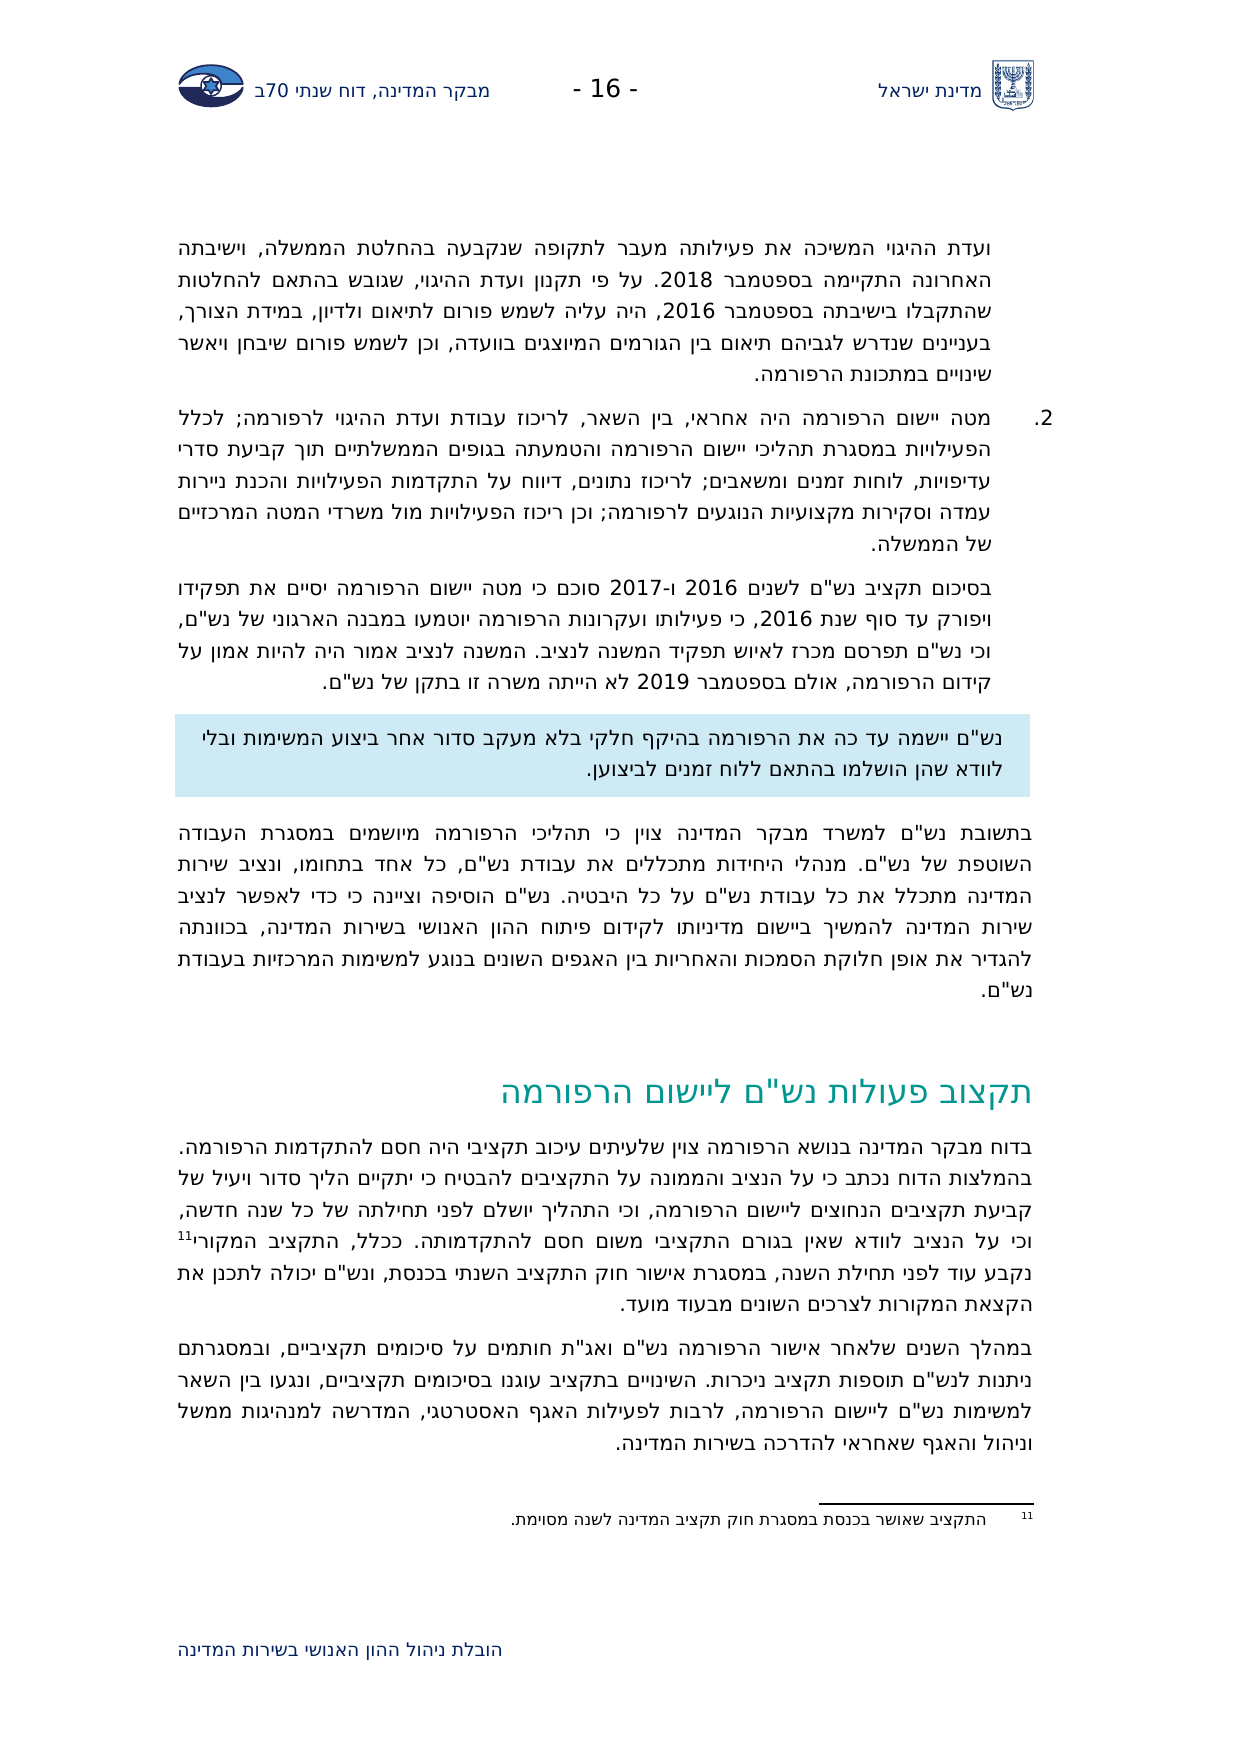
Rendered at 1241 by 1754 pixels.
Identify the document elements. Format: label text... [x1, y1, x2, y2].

text בסיכום תקציב נש"ם לשנים 2016 ו-2017 סוכם כי מטה יישום הרפורמה יסיים את תפקידו ויפורק עד סוף שנת 2016, כי פעילותו ועקרונות הרפורמה יוטמעו במבנה הארגוני של נש"ם, וכי נש"ם תפרסם מכרז לאיוש תפקיד המשנה לנציב. המשנה לנציב אמור היה להיות אמון על קידום הרפורמה, אולם בספטמבר 2019 לא הייתה משרה זו בתקן של נש"ם. [177, 576, 992, 694]
text במהלך השנים שלאחר אישור הרפורמה נש"ם ואג"ת חותמים על סיכומים תקציביים, ובמסגרתם ניתנות לנש"ם תוספות תקציב ניכרות. השינויים בתקציב עוגנו בסיכומים תקציביים, ונגעו בין השאר למשימות נש"ם ליישום הרפורמה, לרבות לפעילות האגף האסטרטגי, המדרשה למנהיגות ממשל וניהול והאגף שאחראי להדרכה בשירות המדינה. [177, 1336, 1033, 1455]
text תקצוב פעולות נש"ם ליישום הרפורמה [177, 1072, 1033, 1111]
text בדוח מבקר המדינה בנושא הרפורמה צוין שלעיתים עיכוב תקציבי היה חסם להתקדמות הרפורמה. בהמלצות הדוח נכתב כי על הנציב והממונה על התקציבים להבטיח כי יתקיים הליך סדור ויעיל של קביעת תקציבים הנחוצים ליישום הרפורמה, וכי התהליך יושלם לפני תחילתה של כל שנה חדשה, וכי על הנציב לוודא שאין בגורם התקציבי משום חסם להתקדמותה. ככלל, התקציב המקורי נקבע עוד לפני תחילת השנה, במסגרת אישור חוק התקציב השנתי בכנסת, ונש"ם יכולה לתכנן את הקצאת המקורות לצרכים השונים מבעוד מועד. [177, 1135, 1033, 1317]
text מטה יישום הרפורמה היה אחראי, בין השאר, לריכוז עבודת ועדת ההיגוי לרפורמה; לכלל הפעילויות במסגרת תהליכי יישום הרפורמה והטמעתה בגופים הממשלתיים תוך קביעת סדרי עדיפויות, לוחות זמנים ומשאבים; לריכוז נתונים, דיווח על התקדמות הפעילויות והכנת ניירות עמדה וסקירות מקצועיות הנוגעים לרפורמה; וכן ריכוז הפעילויות מול משרדי המטה המרכזיים של הממשלה. [177, 406, 1033, 556]
text בתשובת נש"ם למשרד מבקר המדינה צוין כי תהליכי הרפורמה מיושמים במסגרת העבודה השוטפת של נש"ם. מנהלי היחידות מתכללים את עבודת נש"ם, כל אחד בתחומו, ונציב שירות המדינה מתכלל את כל עבודת נש"ם על כל היבטיה. נש"ם הוסיפה וציינה כי כדי לאפשר לנציב שירות המדינה להמשיך ביישום מדיניותו לקידום פיתוח ההון האנושי בשירות המדינה, בכוונתה להגדיר את אופן חלוקת הסמכות והאחריות בין האגפים השונים בנוגע למשימות המרכזיות בעבודת נש"ם. [177, 821, 1033, 1002]
text ועדת ההיגוי המשיכה את פעילותה מעבר לתקופה שנקבעה בהחלטת הממשלה, וישיבתה האחרונה התקיימה בספטמבר 2018. על פי תקנון ועדת ההיגוי, שגובש בהתאם להחלטות שהתקבלו בישיבתה בספטמבר 2016, היה עליה לשמש פורום לתיאום ולדיון, במידת הצורך, בעניינים שנדרש לגביהם תיאום בין הגורמים המיוצגים בוועדה, וכן לשמש פורום שיבחן ויאשר שינויים במתכונת הרפורמה. [177, 236, 992, 386]
text נש"ם יישמה עד כה את הרפורמה בהיקף חלקי בלא מעקב סדור אחר ביצוע המשימות ובלי לוודא שהן הושלמו בהתאם ללוח זמנים לביצוען. [178, 717, 1027, 794]
